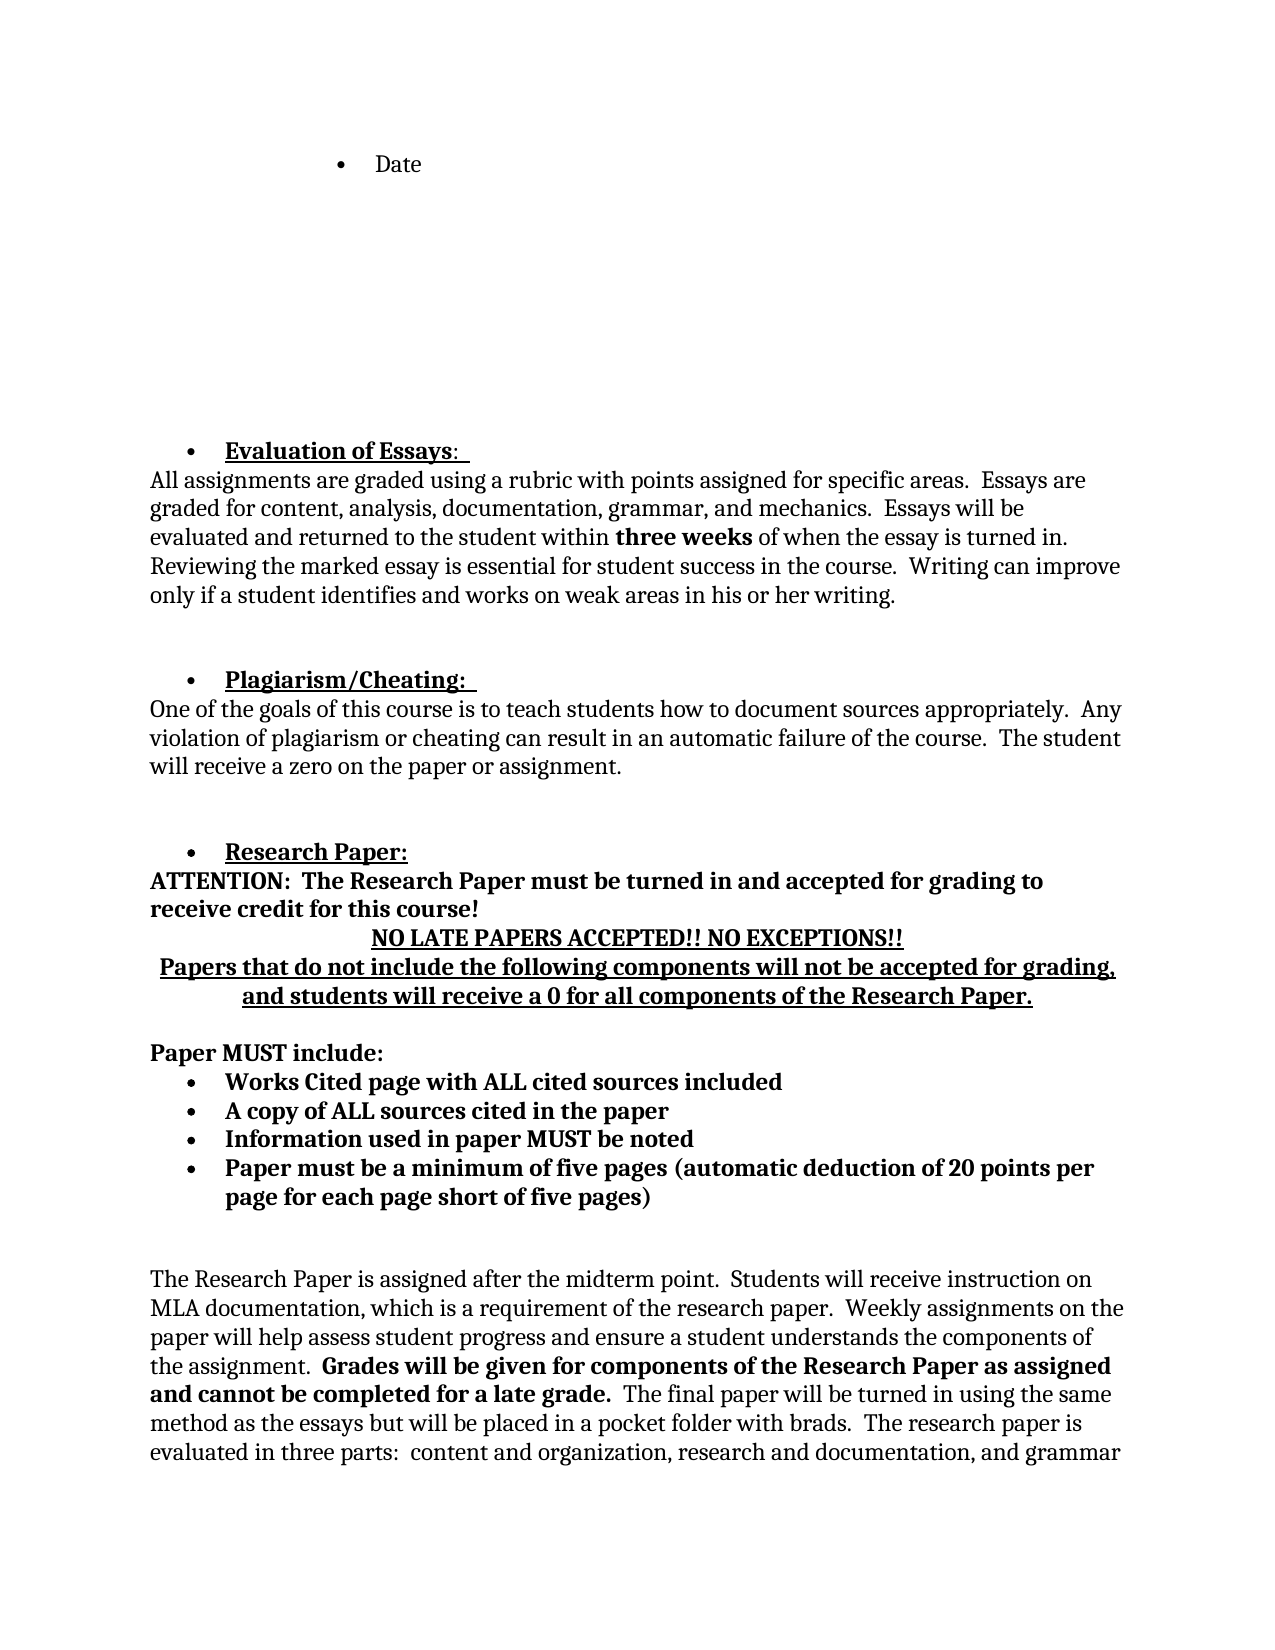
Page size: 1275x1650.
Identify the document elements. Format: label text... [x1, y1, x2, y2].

text Paper MUST include: [150, 1039, 1125, 1068]
list Works Cited page with ALL cited sources included [187, 1068, 1125, 1097]
list Research Paper: [187, 838, 1125, 867]
text Papers that do not include the following components will not be accepted for grading, and students will receive a 0 for all components of the Research Paper. [150, 953, 1125, 1010]
list A copy of ALL sources cited in the paper [187, 1097, 1125, 1125]
text All assignments are graded using a rubric with points assigned for specific areas. Essays are graded for content, analysis, documentation, grammar, and mechanics. Essays will be evaluated and returned to the student within three weeks of when the essay is turned in. Reviewing the marked essay is essential for student success in the course. Writing can improve only if a student identifies and works on weak areas in his or her writing. [150, 466, 1125, 609]
text NO LATE PAPERS ACCEPTED!! NO EXCEPTIONS!! [150, 924, 1125, 953]
list Evaluation of Essays: [187, 437, 1125, 466]
list Paper must be a minimum of five pages (automatic deduction of 20 points per page for each page short of five pages) [187, 1154, 1125, 1212]
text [150, 1265, 1125, 1467]
list Date [337, 150, 1125, 179]
text One of the goals of this course is to teach students how to document sources appropriately. Any violation of plagiarism or cheating can result in an automatic failure of the course. The student will receive a zero on the paper or assignment. [150, 695, 1125, 781]
list Information used in paper MUST be noted [187, 1125, 1125, 1154]
list Plagiarism/Cheating: [187, 666, 1125, 695]
text ATTENTION: The Research Paper must be turned in and accepted for grading to receive credit for this course! [150, 867, 1125, 924]
